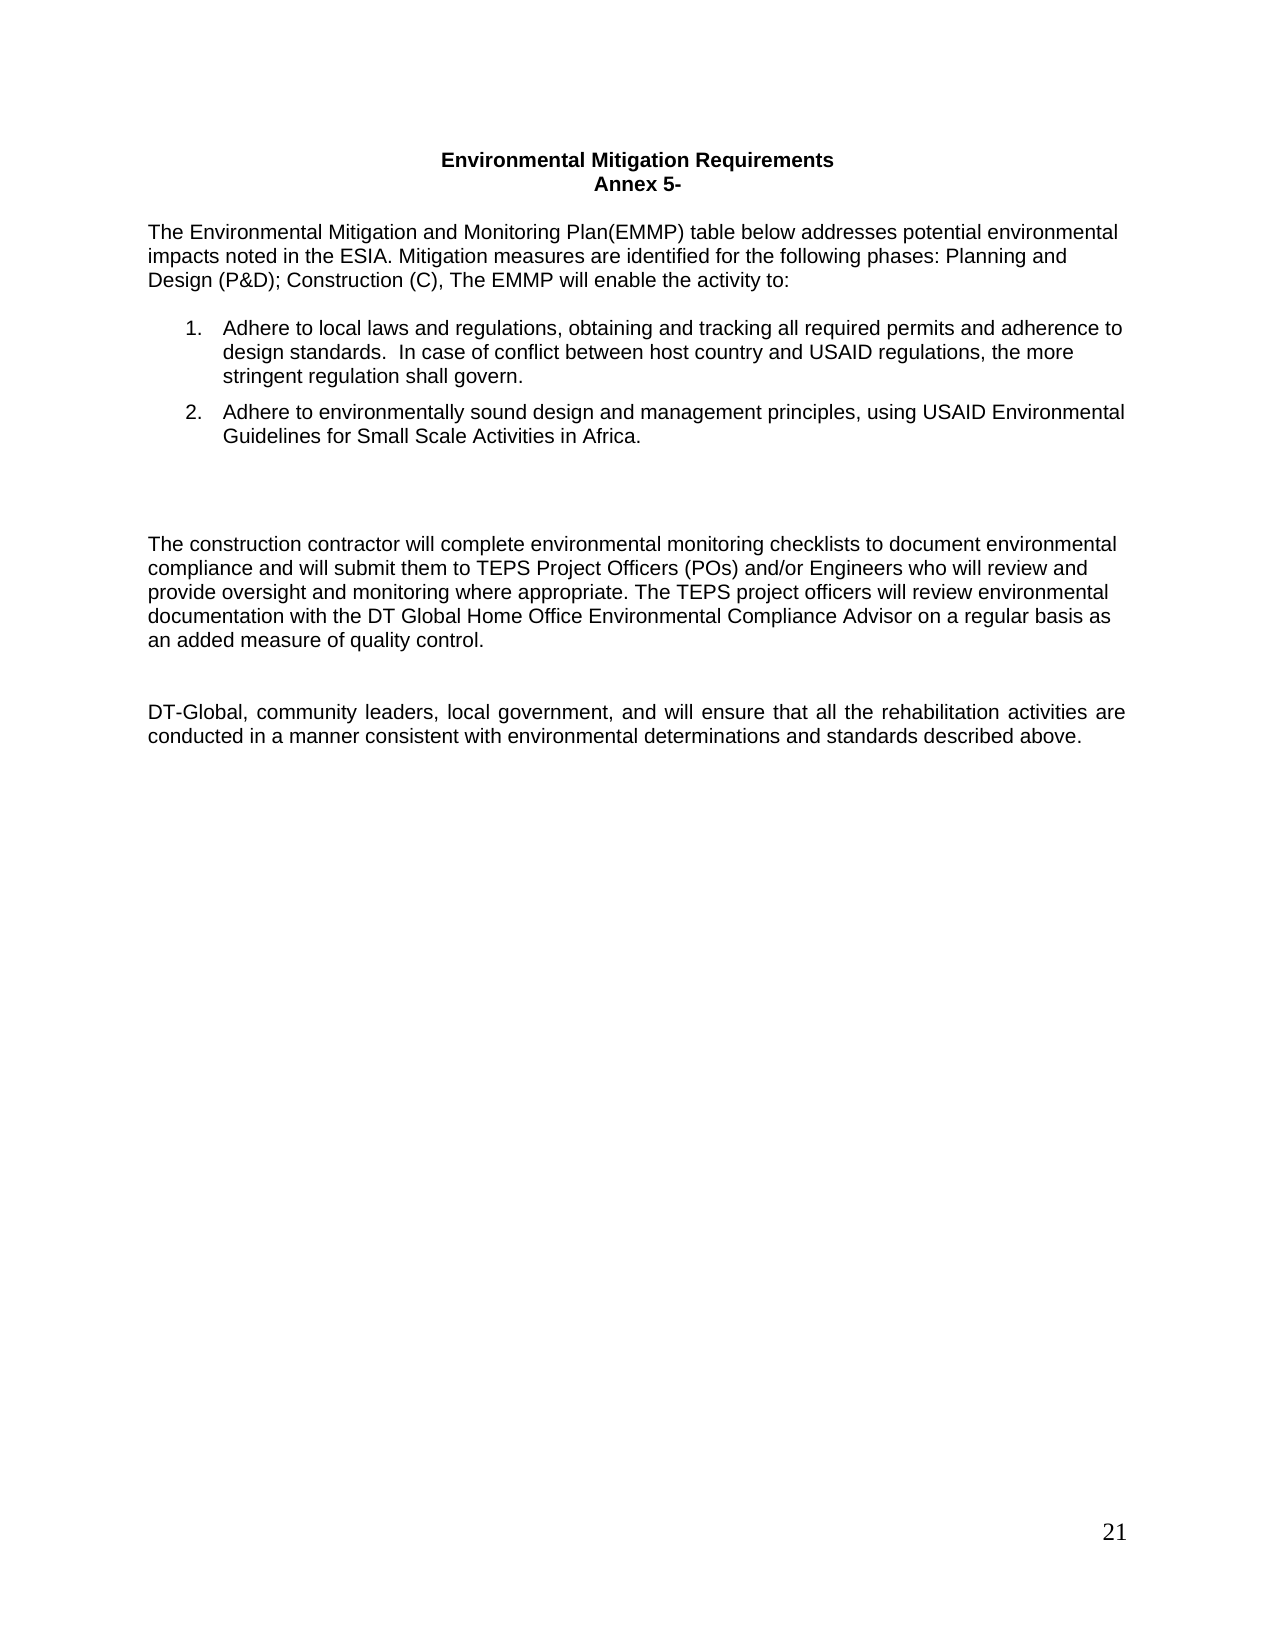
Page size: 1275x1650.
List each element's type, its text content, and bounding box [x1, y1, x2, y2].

text The Environmental Mitigation and Monitoring Plan(EMMP) table below addresses potential environmental impacts noted in the ESIA. Mitigation measures are identified for the following phases: Planning and Design (P&D); Construction (C), The EMMP will enable the activity to: [148, 220, 1127, 292]
text Annex 5- [148, 172, 1127, 196]
text DT-Global, community leaders, local government, and will ensure that all the rehabilitation activities are conducted in a manner consistent with environmental determinations and standards described above. [148, 700, 1127, 748]
list Adhere to environmentally sound design and management principles, using USAID Environmental Guidelines for Small Scale Activities in Africa. [185, 400, 1127, 448]
list Adhere to local laws and regulations, obtaining and tracking all required permits and adherence to design standards. In case of conflict between host country and USAID regulations, the more stringent regulation shall govern. [185, 316, 1127, 387]
text The construction contractor will complete environmental monitoring checklists to document environmental compliance and will submit them to TEPS Project Officers (POs) and/or Engineers who will review and provide oversight and monitoring where appropriate. The TEPS project officers will review environmental documentation with the DT Global Home Office Environmental Compliance Advisor on a regular basis as an added measure of quality control. [148, 532, 1127, 652]
text Environmental Mitigation Requirements [148, 148, 1127, 172]
